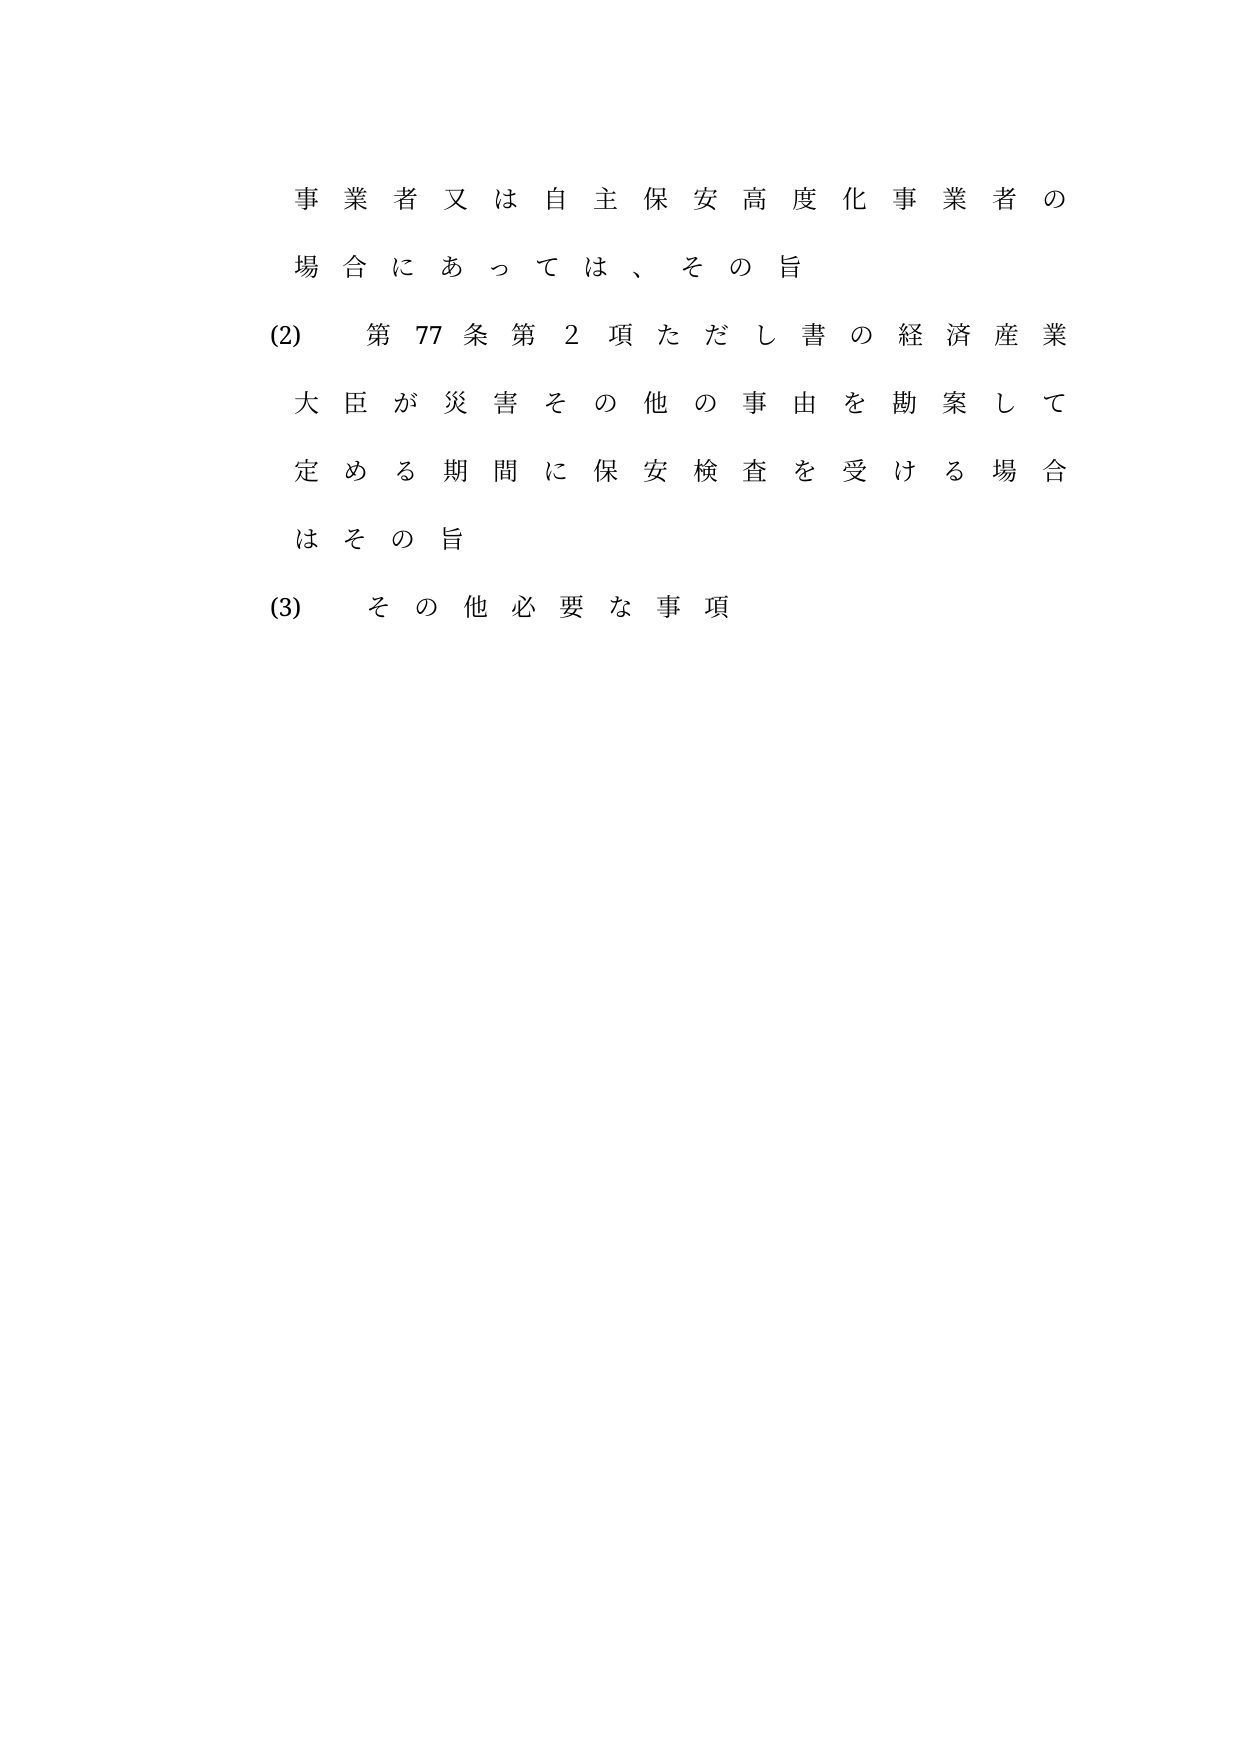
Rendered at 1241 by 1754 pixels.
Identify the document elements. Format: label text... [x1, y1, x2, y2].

text (2) 第77条第２項ただし書の経済産業大臣が災害その他の事由を勘案して定める期間に保安検査を受ける場合はその旨 [246, 300, 1091, 571]
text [246, 164, 1091, 300]
text (3) その他必要な事項 [246, 571, 1091, 639]
